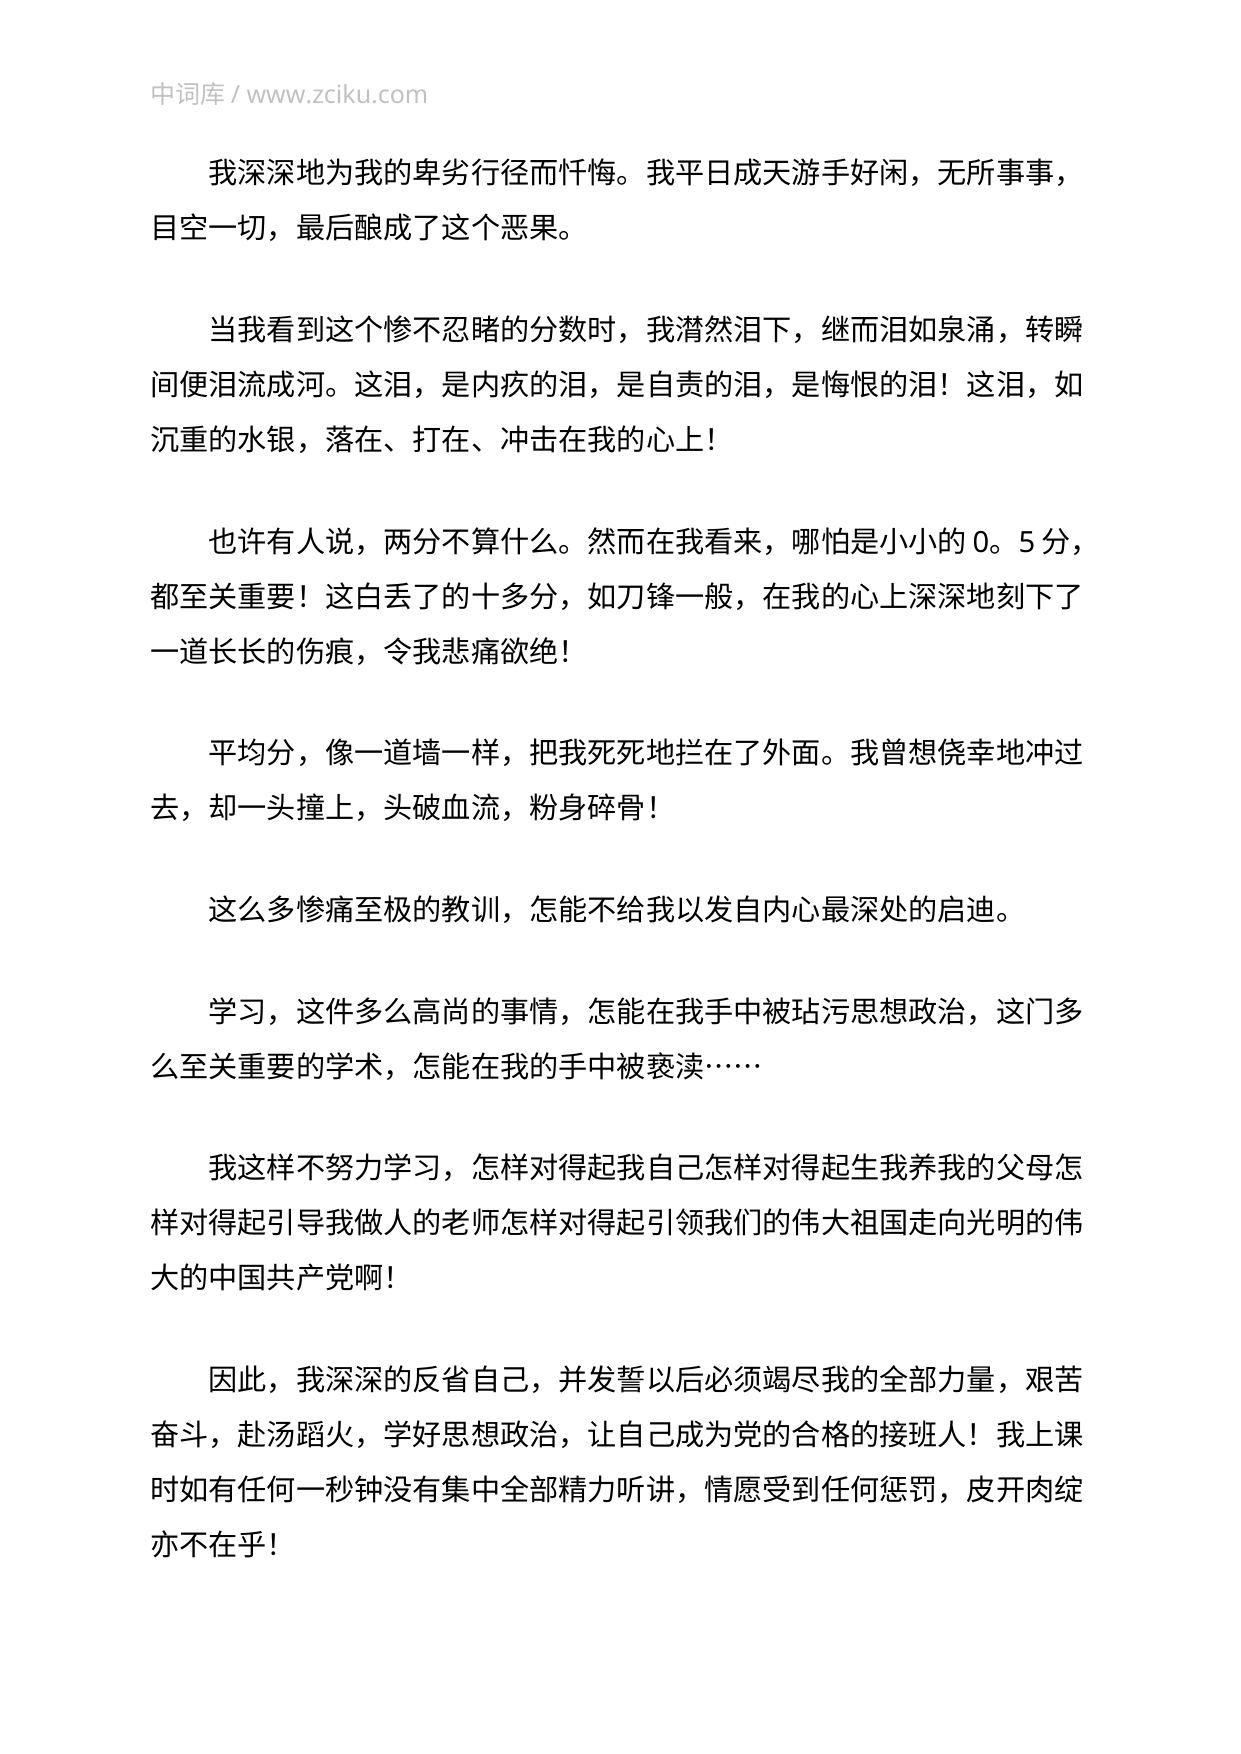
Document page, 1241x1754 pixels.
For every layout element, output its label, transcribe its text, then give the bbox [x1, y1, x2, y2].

text 平均分，像一道墙一样，把我死死地拦在了外面。我曾想侥幸地冲过去，却一头撞上，头破血流，粉身碎骨！ [150, 730, 1090, 827]
text 这么多惨痛至极的教训，怎能不给我以发自内心最深处的启迪。 [150, 887, 1090, 929]
text 学习，这件多么高尚的事情，怎能在我手中被玷污思想政治，这门多么至关重要的学术，怎能在我的手中被亵渎…… [150, 988, 1090, 1086]
text 我这样不努力学习，怎样对得起我自己怎样对得起生我养我的父母怎样对得起引导我做人的老师怎样对得起引领我们的伟大祖国走向光明的伟大的中国共产党啊！ [150, 1145, 1090, 1297]
text 我深深地为我的卑劣行径而忏悔。我平日成天游手好闲，无所事事，目空一切，最后酿成了这个恶果。 [150, 150, 1090, 247]
text 也许有人说，两分不算什么。然而在我看来，哪怕是小小的0。5分，都至关重要！这白丢了的十多分，如刀锋一般，在我的心上深深地刻下了一道长长的伤痕，令我悲痛欲绝！ [150, 518, 1090, 670]
text 当我看到这个惨不忍睹的分数时，我潸然泪下，继而泪如泉涌，转瞬间便泪流成河。这泪，是内疚的泪，是自责的泪，是悔恨的泪！这泪，如沉重的水银，落在、打在、冲击在我的心上！ [150, 307, 1090, 459]
text 因此，我深深的反省自己，并发誓以后必须竭尽我的全部力量，艰苦奋斗，赴汤蹈火，学好思想政治，让自己成为党的合格的接班人！我上课时如有任何一秒钟没有集中全部精力听讲，情愿受到任何惩罚，皮开肉绽亦不在乎！ [150, 1357, 1090, 1563]
